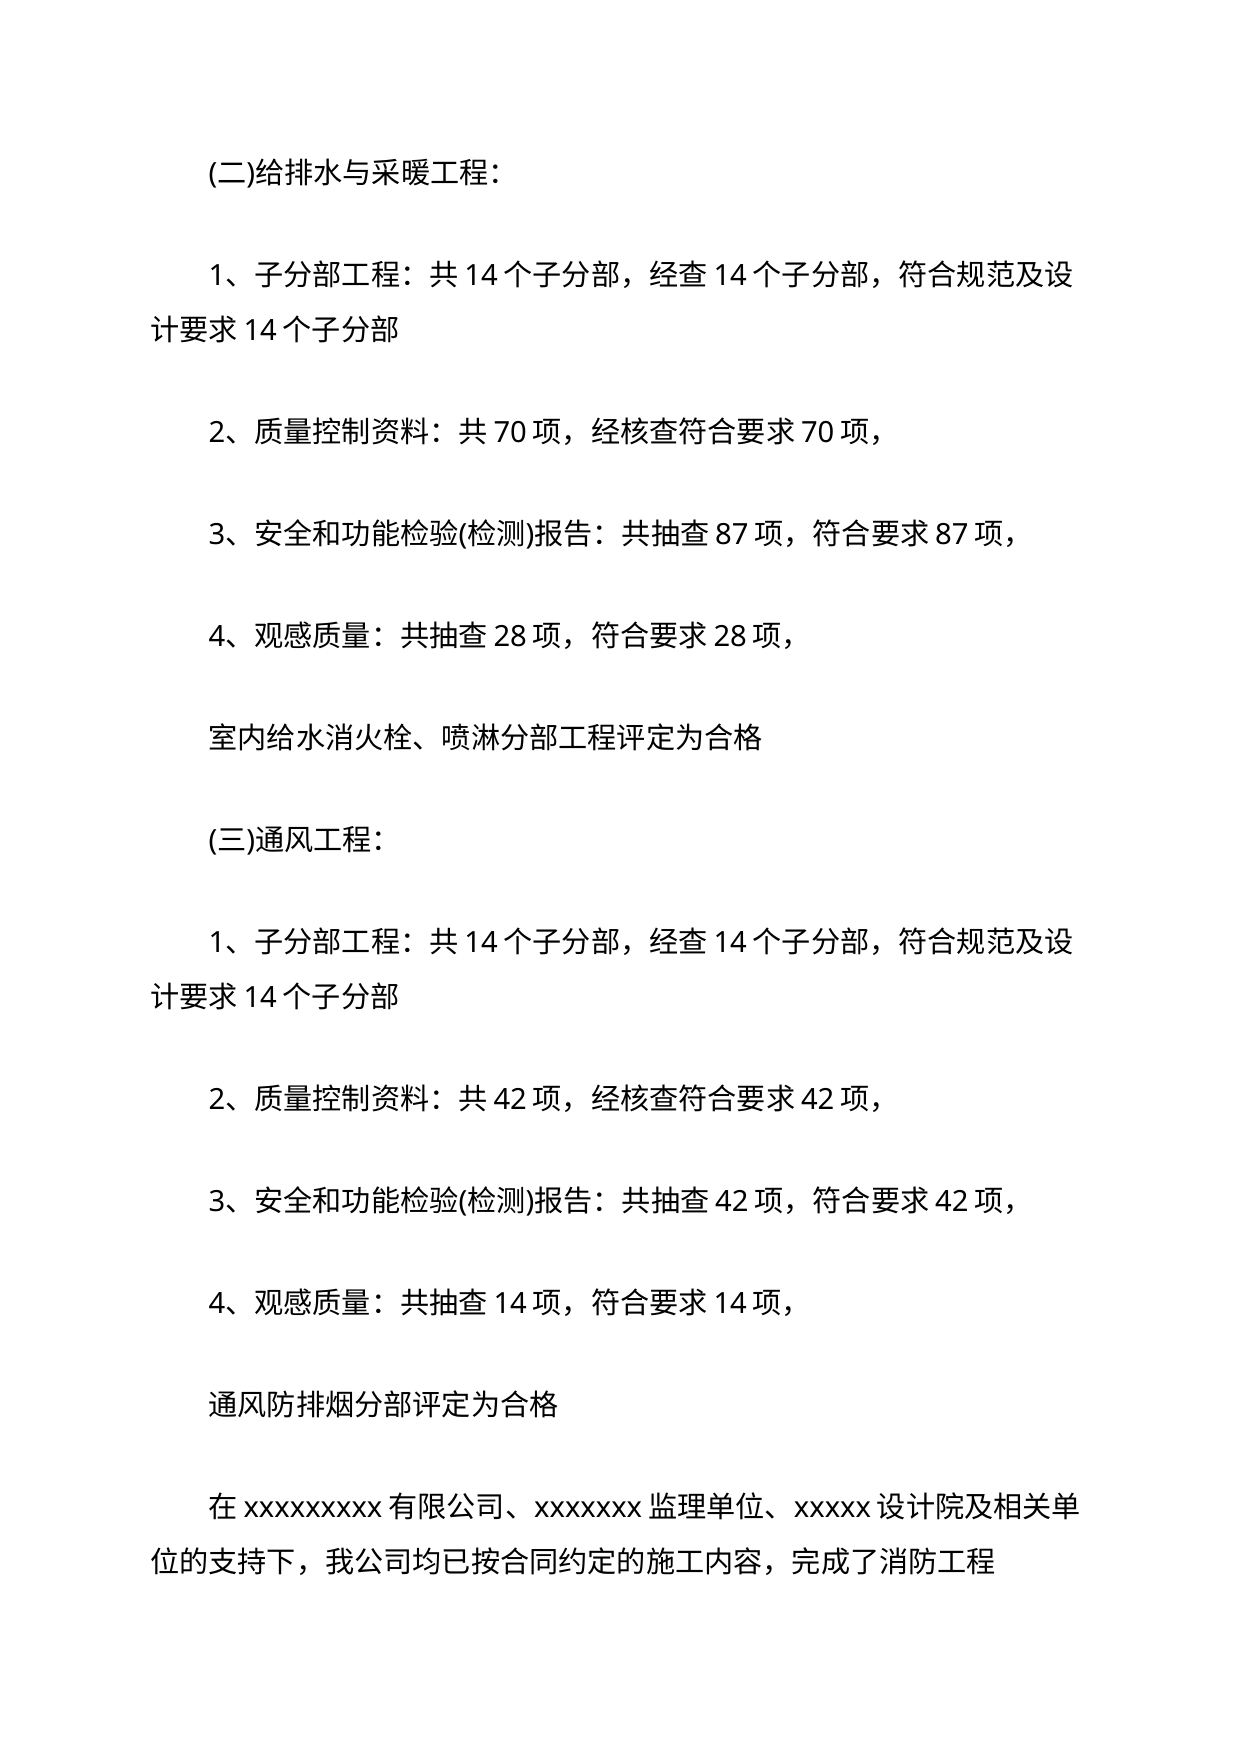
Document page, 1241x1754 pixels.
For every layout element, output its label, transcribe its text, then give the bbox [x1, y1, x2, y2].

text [150, 1483, 1090, 1581]
text 室内给水消火栓、喷淋分部工程评定为合格 [150, 715, 1090, 757]
text (三)通风工程： [150, 817, 1090, 859]
text 通风防排烟分部评定为合格 [150, 1382, 1090, 1424]
text 2、质量控制资料：共70项，经核查符合要求70项， [150, 409, 1090, 451]
text 4、观感质量：共抽查14项，符合要求14项， [150, 1279, 1090, 1322]
text 4、观感质量：共抽查28项，符合要求28项， [150, 613, 1090, 655]
text 2、质量控制资料：共42项，经核查符合要求42项， [150, 1076, 1090, 1118]
text 3、安全和功能检验(检测)报告：共抽查87项，符合要求87项， [150, 511, 1090, 553]
text (二)给排水与采暖工程： [150, 150, 1090, 192]
text 1、子分部工程：共14个子分部，经查14个子分部，符合规范及设计要求14个子分部 [150, 252, 1090, 349]
text 1、子分部工程：共14个子分部，经查14个子分部，符合规范及设计要求14个子分部 [150, 919, 1090, 1016]
text 3、安全和功能检验(检测)报告：共抽查42项，符合要求42项， [150, 1178, 1090, 1220]
